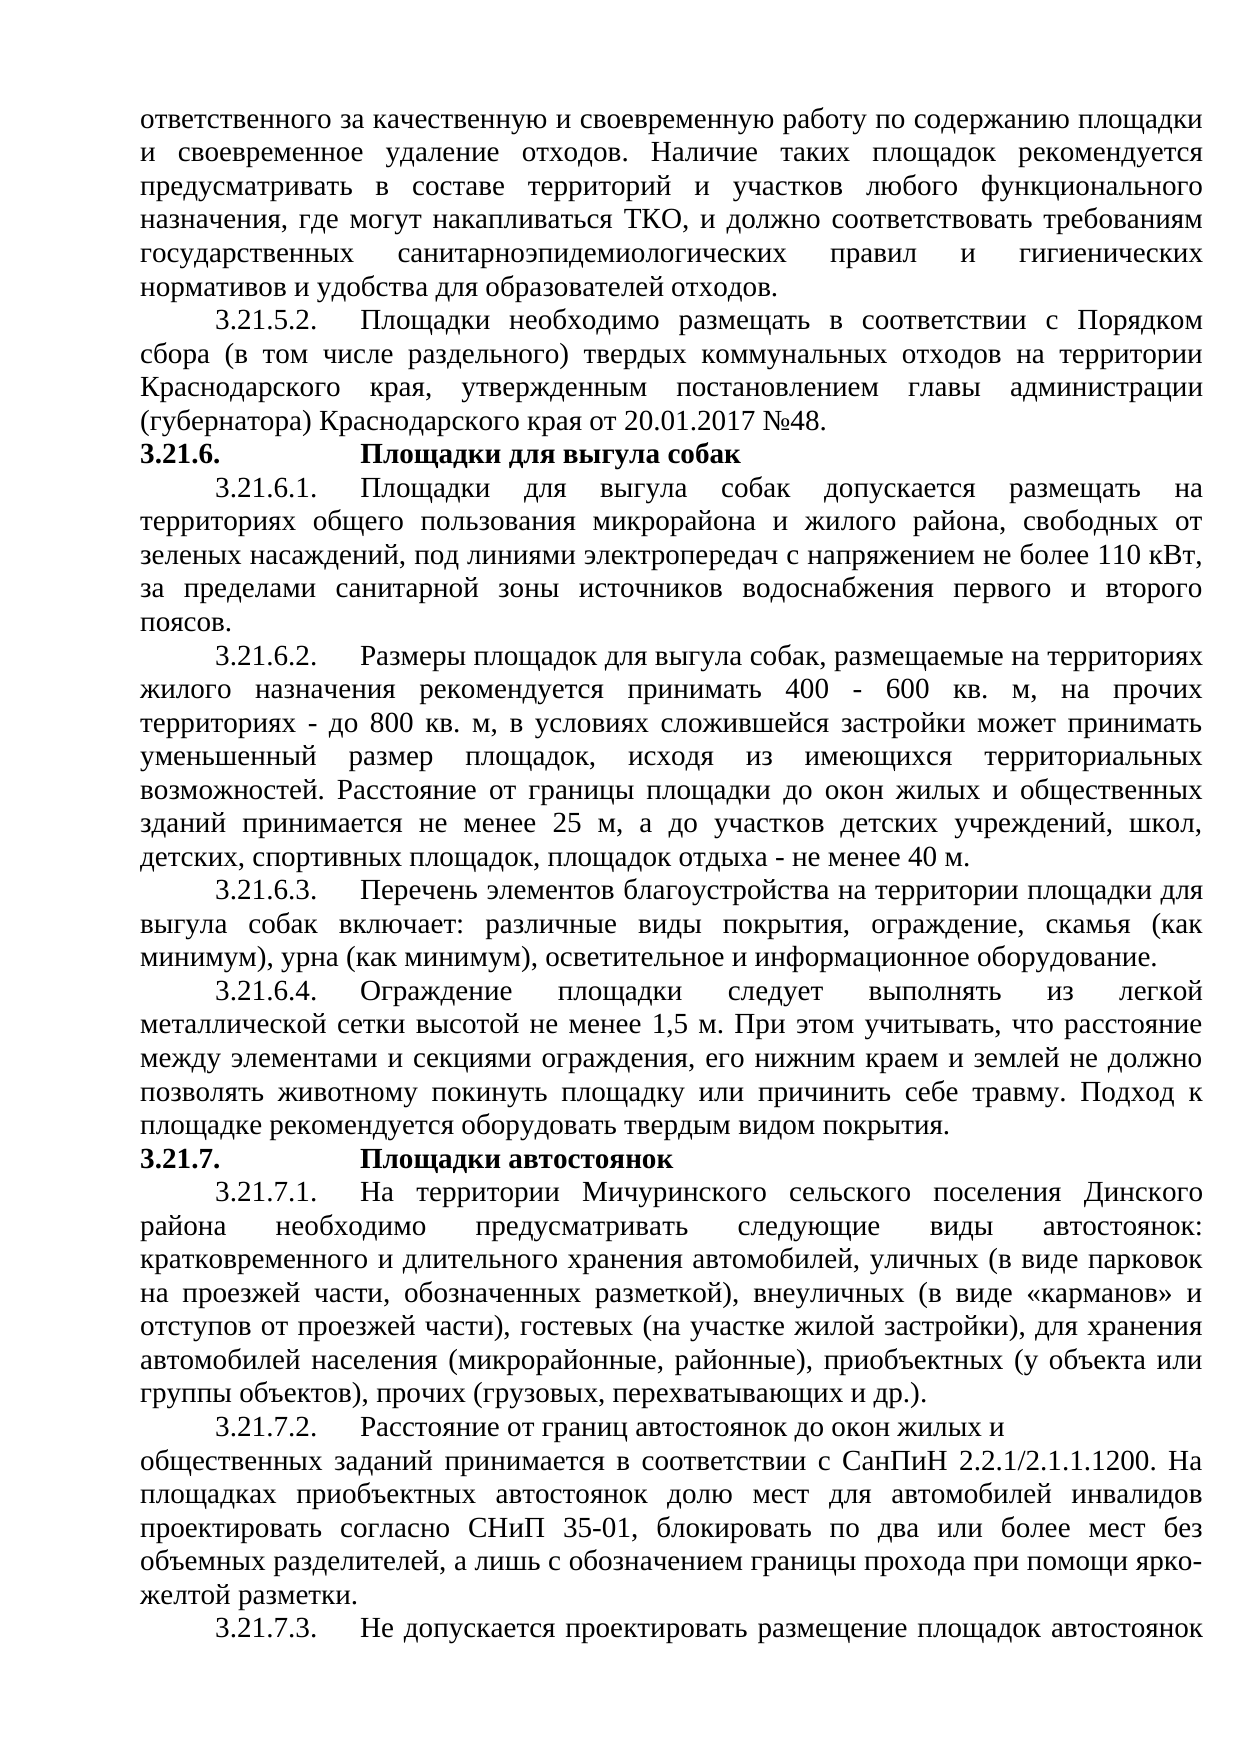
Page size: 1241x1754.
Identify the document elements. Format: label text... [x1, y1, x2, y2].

list Площадки необходимо размещать в соответствии с Порядком сбора (в том числе раздельного) твердых коммунальных отходов на территории Краснодарского края, утвержденным постановлением главы администрации (губернатора) Краснодарского края от 20.01.2017 №48. [140, 302, 1204, 436]
list Размеры площадок для выгула собак, размещаемые на территориях жилого назначения рекомендуется принимать 400 - 600 кв. м, на прочих территориях - до 800 кв. м, в условиях сложившейся застройки может принимать уменьшенный размер площадок, исходя из имеющихся территориальных возможностей. Расстояние от границы площадки до окон жилых и общественных зданий принимается не менее 25 м, а до участков детских учреждений, школ, детских, спортивных площадок, площадок отдыха - не менее 40 м. [140, 638, 1204, 872]
list Расстояние от границ автостоянок до окон жилых и [140, 1409, 1204, 1443]
list Ограждение площадки следует выполнять из легкой металлической сетки высотой не менее 1,5 м. При этом учитывать, что расстояние между элементами и секциями ограждения, его нижним краем и землей не должно позволять животному покинуть площадку или причинить себе травму. Подход к площадке рекомендуется оборудовать твердым видом покрытия. [140, 973, 1204, 1141]
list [140, 101, 1204, 302]
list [140, 1610, 1204, 1644]
list На территории Мичуринского сельского поселения Динского района необходимо предусматривать следующие виды автостоянок: кратковременного и длительного хранения автомобилей, уличных (в виде парковок на проезжей части, обозначенных разметкой), внеуличных (в виде «карманов» и отступов от проезжей части), гостевых (на участке жилой застройки), для хранения автомобилей населения (микрорайонные, районные), приобъектных (у объекта или группы объектов), прочих (грузовых, перехватывающих и др.). [140, 1174, 1204, 1409]
text общественных заданий принимается в соответствии с СанПиН 2.2.1/2.1.1.1200. На площадках приобъектных автостоянок долю мест для автомобилей инвалидов проектировать согласно СНиП 35-01, блокировать по два или более мест без объемных разделителей, а лишь с обозначением границы прохода при помощи ярко-желтой разметки. [140, 1443, 1204, 1610]
list Площадки для выгула собак [140, 436, 1204, 470]
list Площадки для выгула собак допускается размещать на территориях общего пользования микрорайона и жилого района, свободных от зеленых насаждений, под линиями электропередач с напряжением не более 110 кВт, за пределами санитарной зоны источников водоснабжения первого и второго поясов. [140, 470, 1204, 638]
list Площадки автостоянок [140, 1141, 1204, 1174]
list Перечень элементов благоустройства на территории площадки для выгула собак включает: различные виды покрытия, ограждение, скамья (как минимум), урна (как минимум), осветительное и информационное оборудование. [140, 872, 1204, 973]
